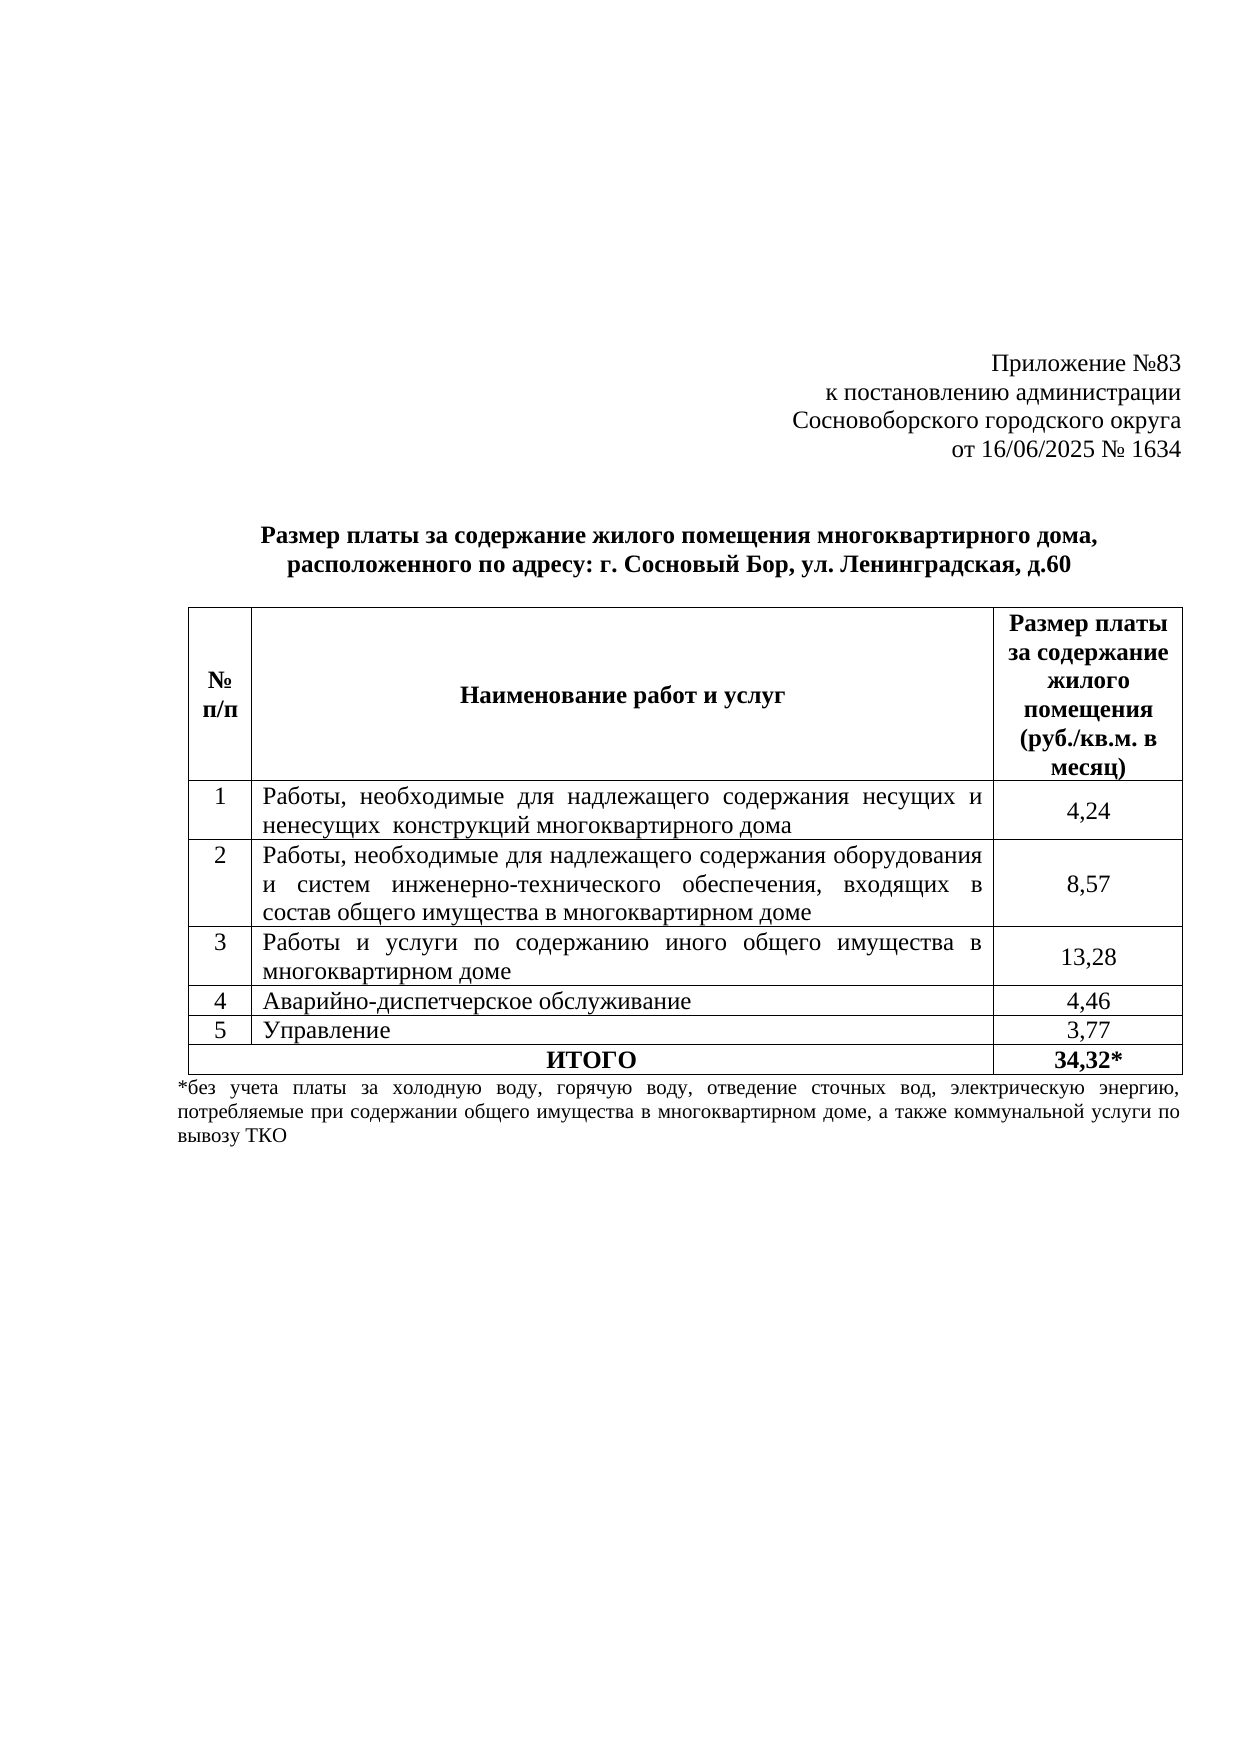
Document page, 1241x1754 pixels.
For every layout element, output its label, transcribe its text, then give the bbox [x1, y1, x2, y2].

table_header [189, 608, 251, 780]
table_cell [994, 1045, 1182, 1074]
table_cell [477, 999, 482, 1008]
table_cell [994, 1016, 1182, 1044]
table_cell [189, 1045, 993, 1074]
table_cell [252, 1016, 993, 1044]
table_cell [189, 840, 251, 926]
text Приложение №83 [177, 348, 1181, 377]
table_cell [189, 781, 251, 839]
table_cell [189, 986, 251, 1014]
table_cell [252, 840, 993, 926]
text *без учета платы за холодную воду, горячую воду, отведение сточных вод, электрическую энергию, потребляемые при содержании общего имущества в многоквартирном доме, а также коммунальной услуги по вывозу ТКО [177, 1075, 1181, 1147]
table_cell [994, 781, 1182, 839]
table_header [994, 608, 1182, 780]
text Сосновоборского городского округа [177, 406, 1181, 434]
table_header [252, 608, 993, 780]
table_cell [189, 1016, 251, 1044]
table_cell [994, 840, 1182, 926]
text от 16/06/2025 № 1634 [177, 434, 1181, 463]
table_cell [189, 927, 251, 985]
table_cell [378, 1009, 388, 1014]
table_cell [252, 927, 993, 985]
text к постановлению администрации [177, 377, 1181, 406]
text Размер платы за содержание жилого помещения многоквартирного дома, [177, 521, 1181, 549]
text расположенного по адресу: г. Сосновый Бор, ул. Ленинградская, д.60 [177, 549, 1181, 578]
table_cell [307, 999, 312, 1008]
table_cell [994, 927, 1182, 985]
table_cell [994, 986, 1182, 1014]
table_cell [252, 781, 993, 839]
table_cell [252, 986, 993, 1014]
